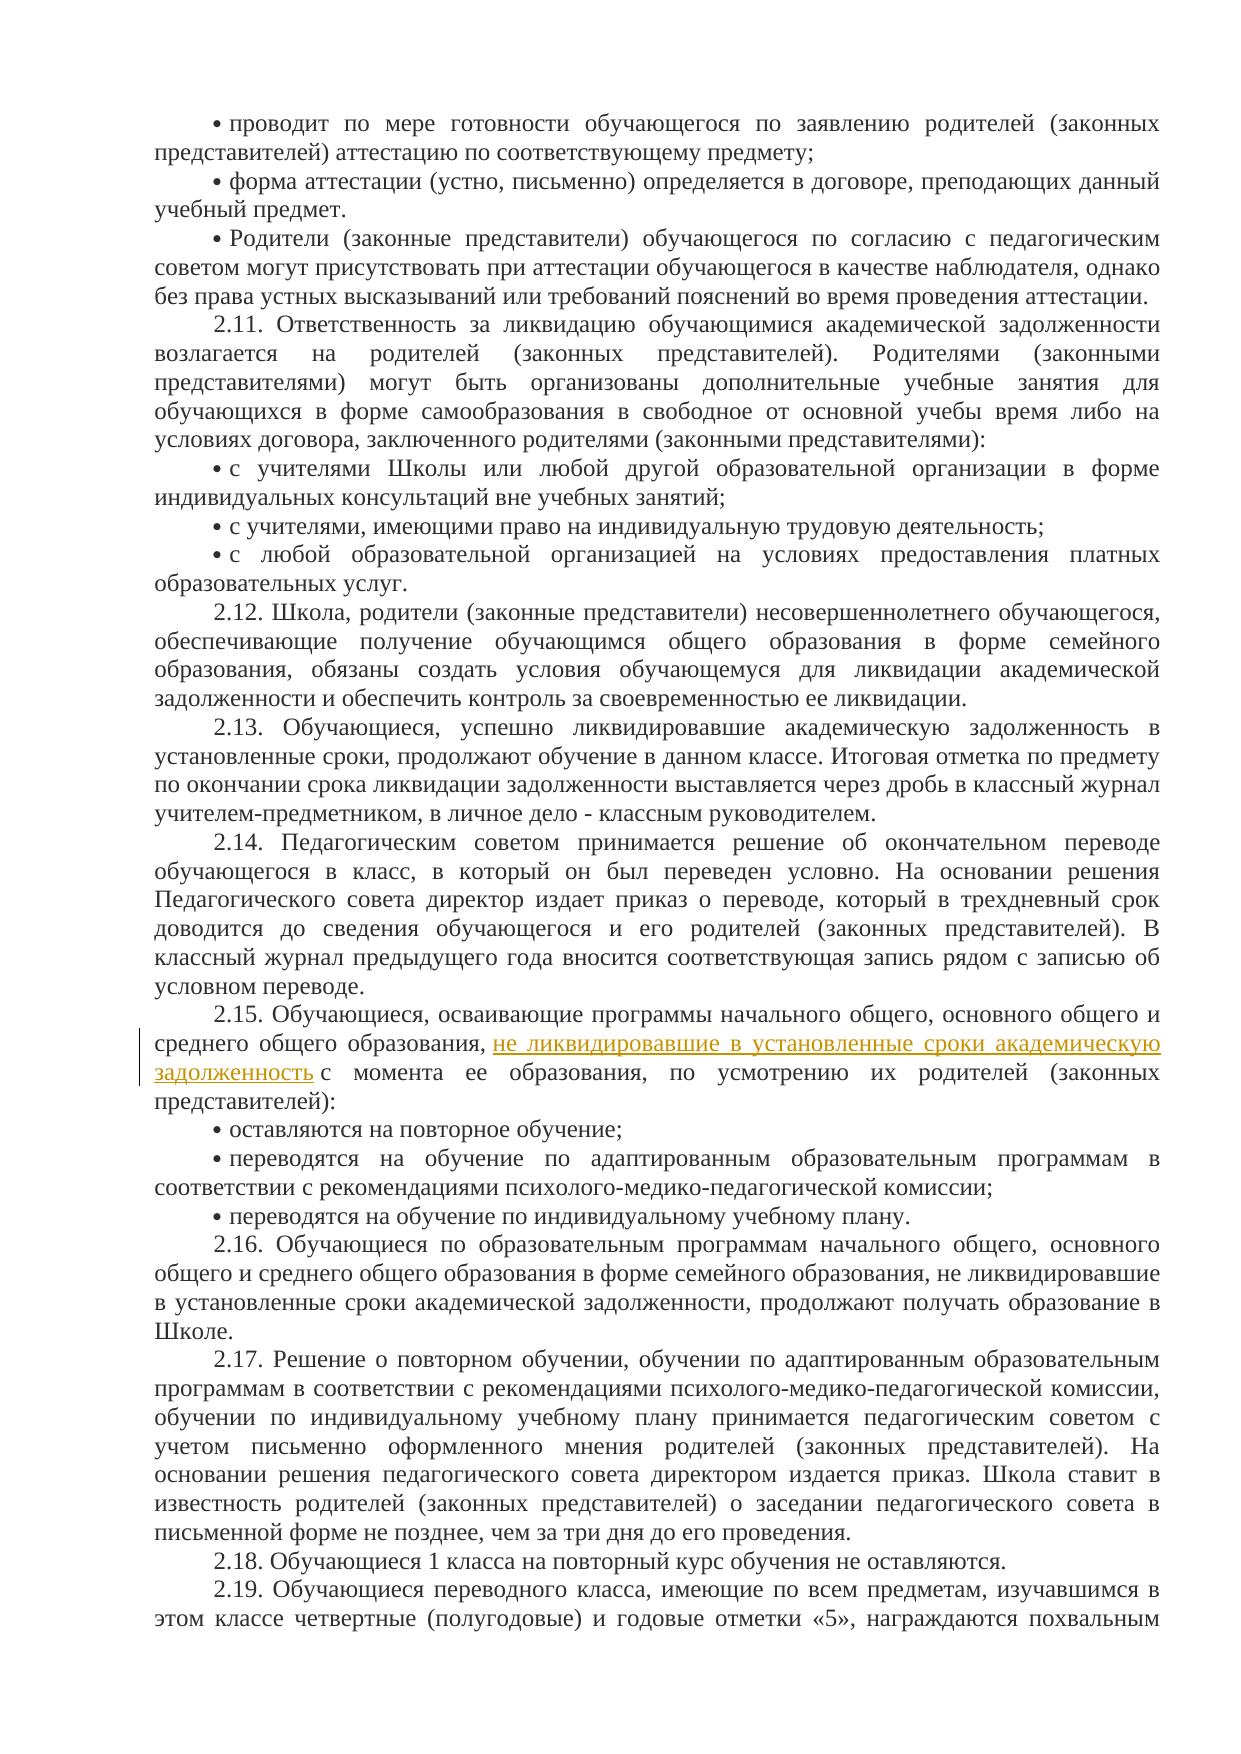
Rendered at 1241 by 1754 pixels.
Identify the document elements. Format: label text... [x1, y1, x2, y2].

text 2.12. Школа, родители (законные представители) несовершеннолетнего обучающегося, обеспечивающие получение обучающимся общего образования в форме семейного образования, обязаны создать условия обучающемуся для ликвидации академической задолженности и обеспечить контроль за своевременностью ее ликвидации. [154, 597, 1161, 712]
text 2.17. Решение о повторном обучении, обучении по адаптированным образовательным программам в соответствии с рекомендациями психолого-медико-педагогической комиссии, обучении по индивидуальному учебному плану принимается педагогическим советом с учетом письменно оформленного мнения родителей (законных представителей). На основании решения педагогического совета директором издается приказ. Школа ставит в известность родителей (законных представителей) о заседании педагогического совета в письменной форме не позднее, чем за три дня до его проведения. [154, 1344, 1161, 1546]
text 2.16. Обучающиеся по образовательным программам начального общего, основного общего и среднего общего образования в форме семейного образования, не ликвидировавшие в установленные сроки академической задолженности, продолжают получать образование в Школе. [154, 1229, 1161, 1344]
list с учителями, имеющими право на индивидуальную трудовую деятельность; [154, 511, 1161, 539]
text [154, 1574, 1161, 1632]
list форма аттестации (устно, письменно) определяется в договоре, преподающих данный учебный предмет. [154, 166, 1161, 223]
text 2.14. Педагогическим советом принимается решение об окончательном переводе обучающегося в класс, в который он был переведен условно. На основании решения Педагогического совета директор издает приказ о переводе, который в трехдневный срок доводится до сведения обучающегося и его родителей (законных представителей). В классный журнал предыдущего года вносится соответствующая запись рядом с записью об условном переводе. [154, 827, 1161, 999]
list переводятся на обучение по индивидуальному учебному плану. [154, 1201, 1161, 1229]
list оставляются на повторное обучение; [154, 1114, 1161, 1143]
list с любой образовательной организацией на условиях предоставления платных образовательных услуг. [154, 539, 1161, 597]
list Родители (законные представители) обучающегося по согласию с педагогическим советом могут присутствовать при аттестации обучающегося в качестве наблюдателя, однако без права устных высказываний или требований пояснений во время проведения аттестации. [154, 223, 1161, 309]
text 2.18. Обучающиеся 1 класса на повторный курс обучения не оставляются. [154, 1546, 1161, 1574]
list с учителями Школы или любой другой образовательной организации в форме индивидуальных консультаций вне учебных занятий; [154, 453, 1161, 511]
text 2.11. Ответственность за ликвидацию обучающимися академической задолженности возлагается на родителей (законных представителей). Родителями (законными представителями) могут быть организованы дополнительные учебные занятия для обучающихся в форме самообразования в свободное от основной учебы время либо на условиях договора, заключенного родителями (законными представителями): [154, 309, 1161, 453]
text 2.13. Обучающиеся, успешно ликвидировавшие академическую задолженность в установленные сроки, продолжают обучение в данном классе. Итоговая отметка по предмету по окончании срока ликвидации задолженности выставляется через дробь в классный журнал учителем-предметником, в личное дело - классным руководителем. [154, 712, 1161, 827]
list переводятся на обучение по адаптированным образовательным программам в соответствии с рекомендациями психолого-медико-педагогической комиссии; [154, 1143, 1161, 1201]
list проводит по мере готовности обучающегося по заявлению родителей (законных представителей) аттестацию по соответствующему предмету; [154, 108, 1161, 166]
text 2.15. Обучающиеся, осваивающие программы начального общего, основного общего и среднего общего образования, с момента ее образования, по усмотрению их родителей (законных представителей): [154, 999, 1161, 1114]
